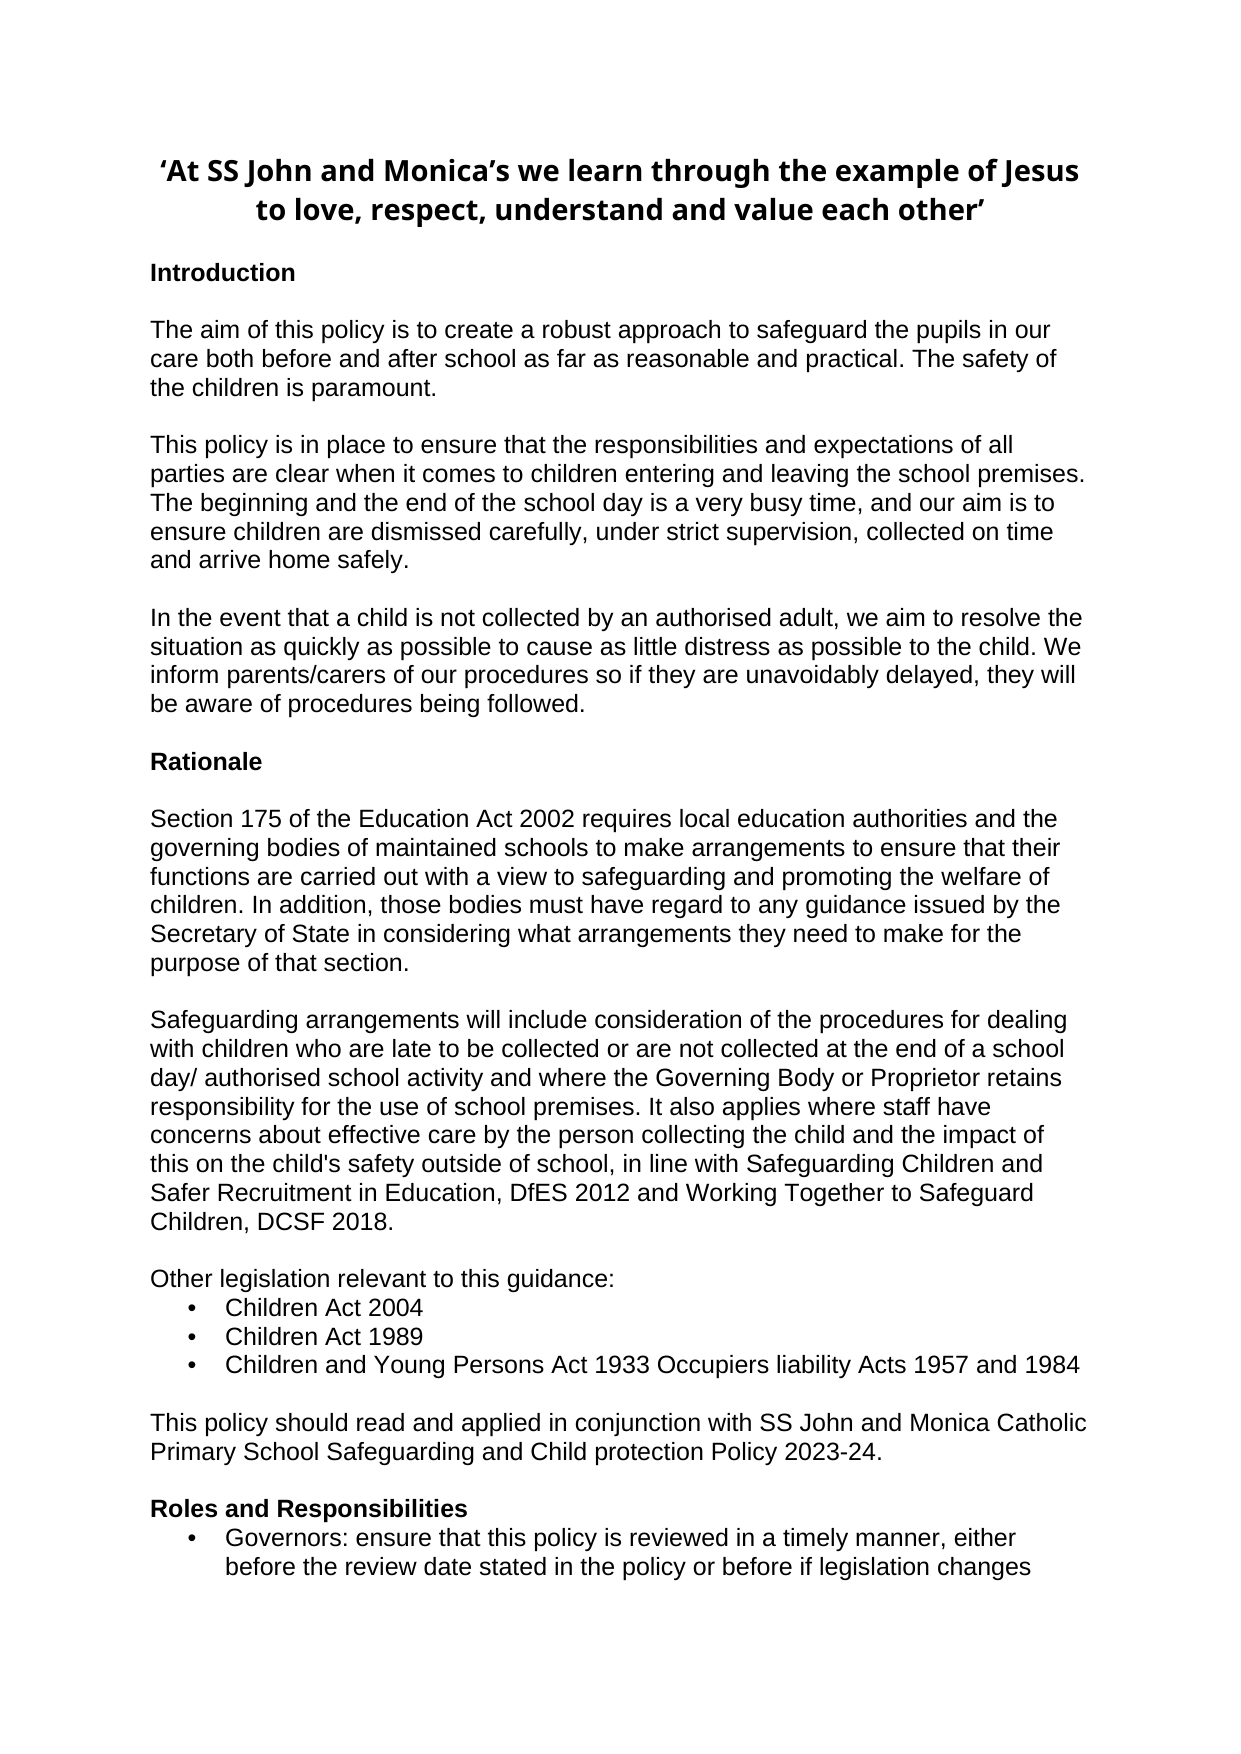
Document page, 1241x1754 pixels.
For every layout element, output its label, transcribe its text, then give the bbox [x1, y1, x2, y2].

text Rationale [150, 747, 1090, 775]
text This policy is in place to ensure that the responsibilities and expectations of all parties are clear when it comes to children entering and leaving the school premises. The beginning and the end of the school day is a very busy time, and our aim is to ensure children are dismissed carefully, under strict supervision, collected on time and arrive home safely. [150, 430, 1090, 574]
text ‘At SS John and Monica’s we learn through the example of Jesus to love, respect, understand and value each other’ [150, 150, 1090, 229]
list Children and Young Persons Act 1933 Occupiers liability Acts 1957 and 1984 [187, 1350, 1090, 1379]
text In the event that a child is not collected by an authorised adult, we aim to resolve the situation as quickly as possible to cause as little distress as possible to the child. We inform parents/carers of our procedures so if they are unavoidably delayed, they will be aware of procedures being followed. [150, 603, 1090, 718]
list Children Act 1989 [187, 1322, 1090, 1350]
text This policy should read and applied in conjunction with SS John and Monica Catholic Primary School Safeguarding and Child protection Policy 2023-24. [150, 1408, 1090, 1465]
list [187, 1523, 1090, 1580]
list Children Act 2004 [187, 1293, 1090, 1322]
text Safeguarding arrangements will include consideration of the procedures for dealing with children who are late to be collected or are not collected at the end of a school day/ authorised school activity and where the Governing Body or Proprietor retains responsibility for the use of school premises. It also applies where staff have concerns about effective care by the person collecting the child and the impact of this on the child's safety outside of school, in line with Safeguarding Children and Safer Recruitment in Education, DfES 2012 and Working Together to Safeguard Children, DCSF 2018. [150, 1005, 1090, 1235]
text Other legislation relevant to this guidance: [150, 1264, 1090, 1293]
text Roles and Responsibilities [150, 1494, 1090, 1523]
text The aim of this policy is to create a robust approach to safeguard the pupils in our care both before and after school as far as reasonable and practical. The safety of the children is paramount. [150, 315, 1090, 402]
text Introduction [150, 258, 1090, 287]
text Section 175 of the Education Act 2002 requires local education authorities and the governing bodies of maintained schools to make arrangements to ensure that their functions are carried out with a view to safeguarding and promoting the welfare of children. In addition, those bodies must have regard to any guidance issued by the Secretary of State in considering what arrangements they need to make for the purpose of that section. [150, 804, 1090, 977]
